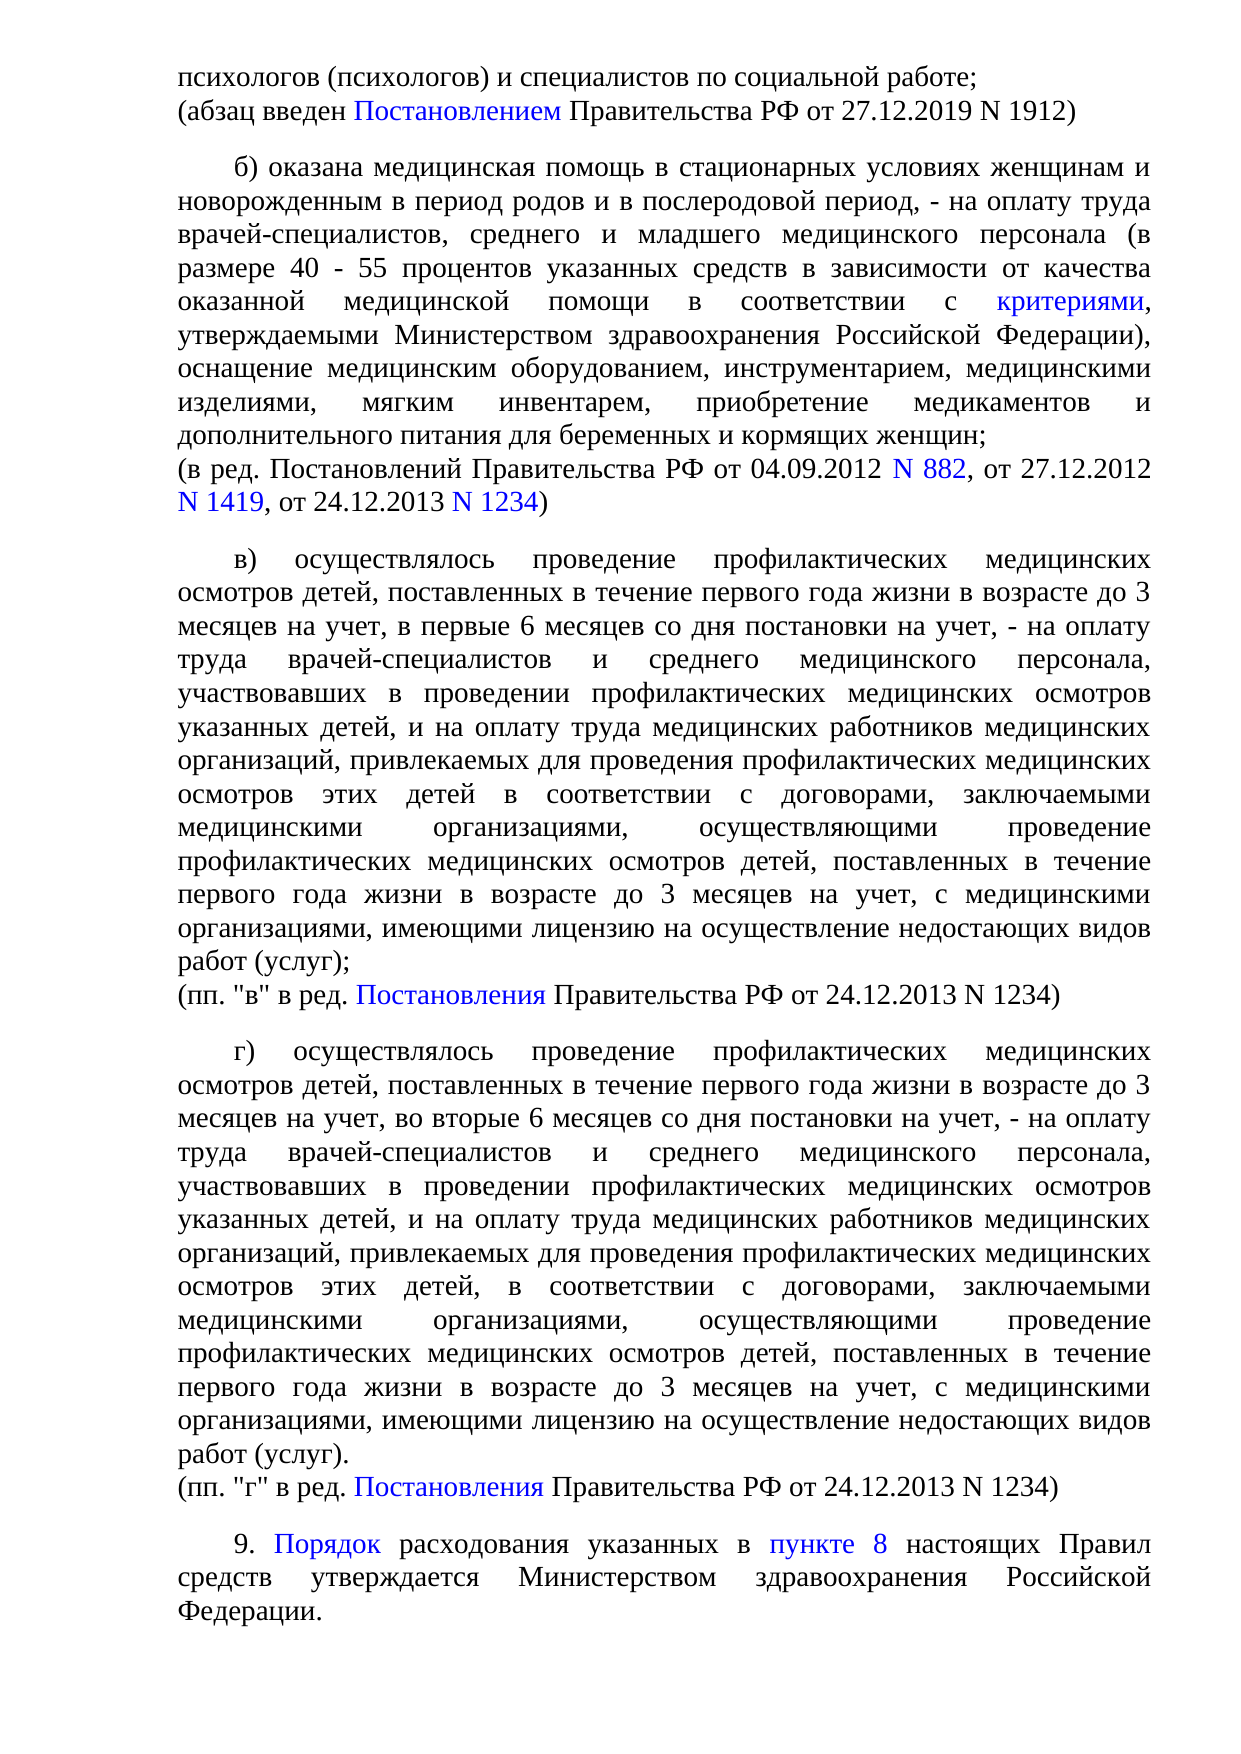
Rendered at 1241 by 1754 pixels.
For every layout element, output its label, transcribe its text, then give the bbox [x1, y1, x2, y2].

text 9. Порядок расходования указанных в пункте 8 настоящих Правил средств утверждается Министерством здравоохранения Российской Федерации. [177, 1526, 1152, 1627]
text (в ред. Постановлений Правительства РФ от 04.09.2012 N 882, от 27.12.2012 N 1419, от 24.12.2013 N 1234) [177, 451, 1152, 518]
text (пп. "г" в ред. Постановления Правительства РФ от 24.12.2013 N 1234) [177, 1469, 1152, 1503]
text г) осуществлялось проведение профилактических медицинских осмотров детей, поставленных в течение первого года жизни в возрасте до 3 месяцев на учет, во вторые 6 месяцев со дня постановки на учет, - на оплату труда врачей-специалистов и среднего медицинского персонала, участвовавших в проведении профилактических медицинских осмотров указанных детей, и на оплату труда медицинских работников медицинских организаций, привлекаемых для проведения профилактических медицинских осмотров этих детей, в соответствии с договорами, заключаемыми медицинскими организациями, осуществляющими проведение профилактических медицинских осмотров детей, поставленных в течение первого года жизни в возрасте до 3 месяцев на учет, с медицинскими организациями, имеющими лицензию на осуществление недостающих видов работ (услуг). [177, 1033, 1152, 1469]
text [177, 59, 1152, 93]
text б) оказана медицинская помощь в стационарных условиях женщинам и новорожденным в период родов и в послеродовой период, - на оплату труда врачей-специалистов, среднего и младшего медицинского персонала (в размере 40 - 55 процентов указанных средств в зависимости от качества оказанной медицинской помощи в соответствии с критериями, утверждаемыми Министерством здравоохранения Российской Федерации), оснащение медицинским оборудованием, инструментарием, медицинскими изделиями, мягким инвентарем, приобретение медикаментов и дополнительного питания для беременных и кормящих женщин; [177, 149, 1152, 451]
text (пп. "в" в ред. Постановления Правительства РФ от 24.12.2013 N 1234) [177, 977, 1152, 1011]
text (абзац введен Постановлением Правительства РФ от 27.12.2019 N 1912) [177, 93, 1152, 126]
text в) осуществлялось проведение профилактических медицинских осмотров детей, поставленных в течение первого года жизни в возрасте до 3 месяцев на учет, в первые 6 месяцев со дня постановки на учет, - на оплату труда врачей-специалистов и среднего медицинского персонала, участвовавших в проведении профилактических медицинских осмотров указанных детей, и на оплату труда медицинских работников медицинских организаций, привлекаемых для проведения профилактических медицинских осмотров этих детей в соответствии с договорами, заключаемыми медицинскими организациями, осуществляющими проведение профилактических медицинских осмотров детей, поставленных в течение первого года жизни в возрасте до 3 месяцев на учет, с медицинскими организациями, имеющими лицензию на осуществление недостающих видов работ (услуг); [177, 541, 1152, 977]
